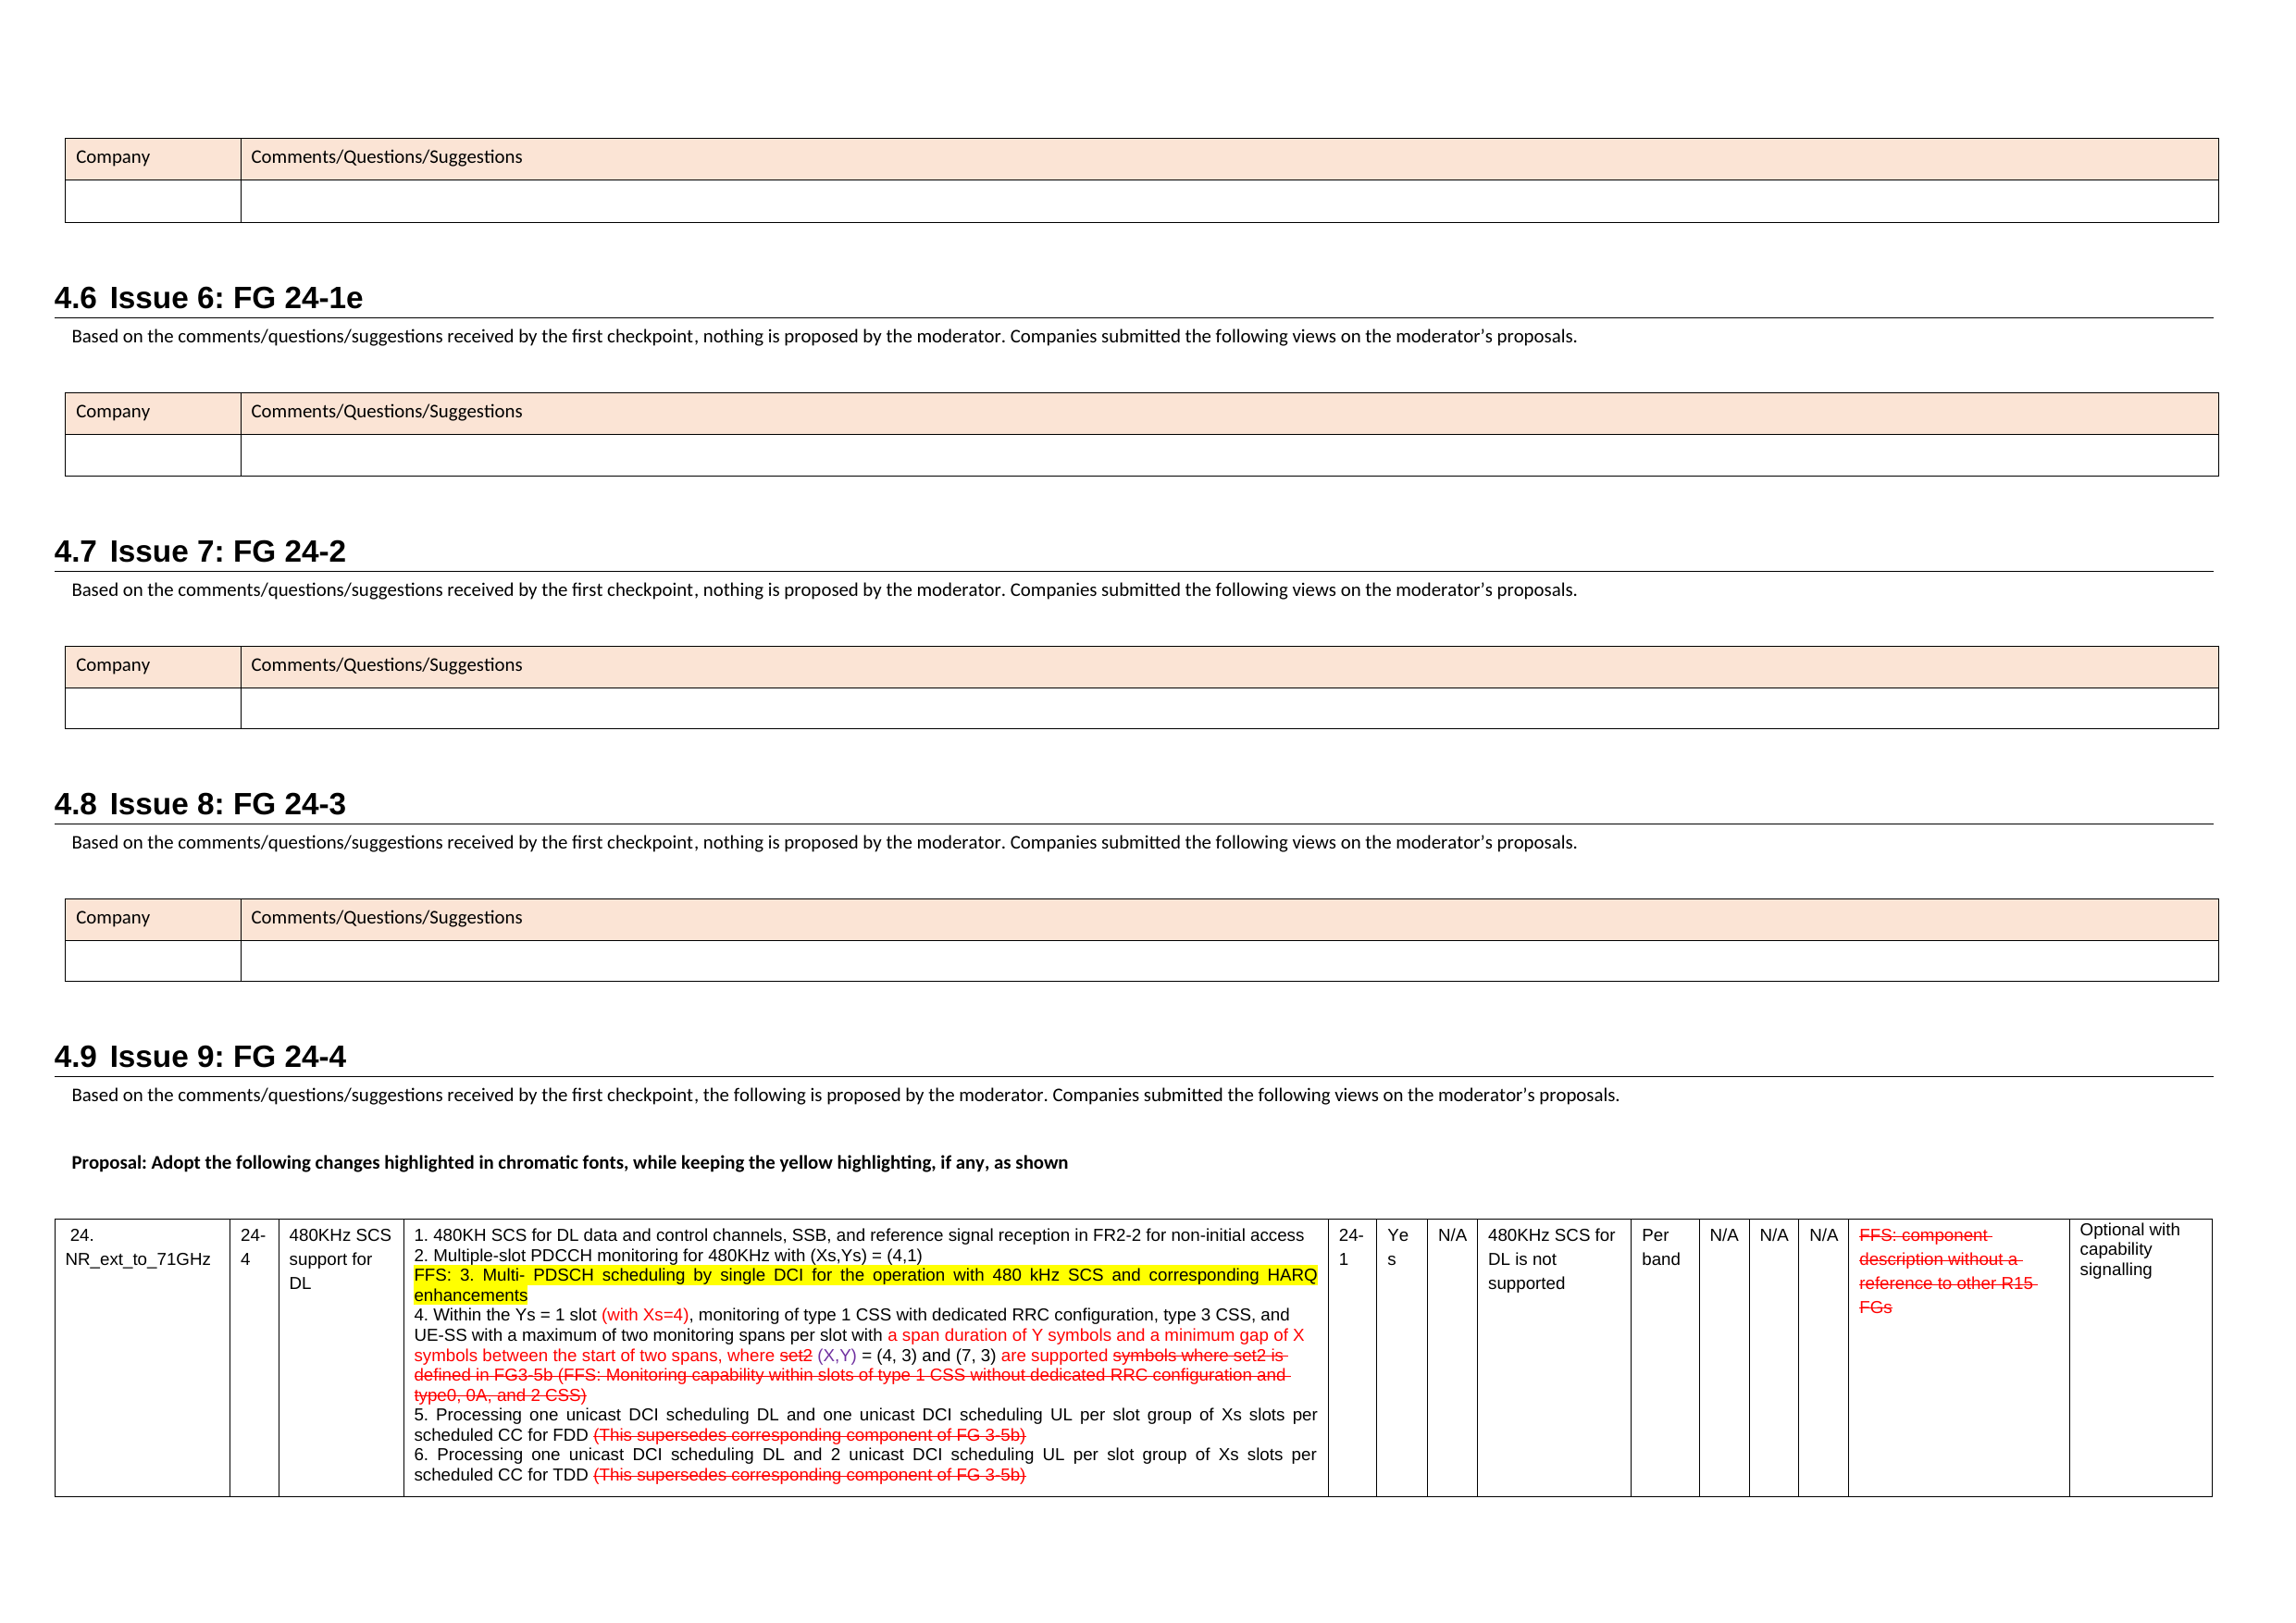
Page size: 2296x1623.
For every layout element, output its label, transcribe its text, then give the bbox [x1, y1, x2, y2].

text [54, 324, 2214, 348]
subtitle Issue 9: FG 24-4 [54, 1038, 2214, 1077]
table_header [2070, 1220, 2212, 1496]
table_header N/A [1799, 1220, 1848, 1496]
table_cell [66, 435, 241, 476]
table_header Comments/Questions/Suggestions [242, 139, 2218, 180]
table_header 24-4 [230, 1220, 279, 1496]
table_cell [66, 688, 241, 728]
table_header N/A [1750, 1220, 1798, 1496]
subtitle Issue 7: FG 24-2 [54, 534, 2214, 572]
table_cell [242, 688, 2218, 728]
table_cell [242, 435, 2218, 476]
table_header Yes [1377, 1220, 1427, 1496]
table_header N/A [1700, 1220, 1749, 1496]
table_header Company [66, 139, 241, 180]
table_cell [242, 941, 2218, 980]
text Proposal: Adopt the following changes highlighted in chromatic fonts, while keeping the yellow highlighting, if any, as shown [54, 1150, 2214, 1174]
subtitle Issue 6: FG 24-1e [54, 279, 2214, 318]
table_cell [66, 941, 241, 980]
table_header 24. NR_ext_to_71GHz [56, 1220, 230, 1496]
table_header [1478, 1220, 1631, 1496]
table_cell [242, 180, 2218, 221]
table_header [1849, 1220, 2069, 1496]
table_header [404, 1220, 1328, 1496]
table_header Company [66, 393, 241, 434]
table_header Company [66, 647, 241, 688]
table_header Per band [1632, 1220, 1699, 1496]
subtitle Issue 8: FG 24-3 [54, 786, 2214, 824]
table_header Company [66, 899, 241, 940]
text Based on the comments/questions/suggestions received by the first checkpoint, the following is proposed by the moderator. Companies submitted the following views on the moderator’s proposals. [54, 1083, 2214, 1106]
table_cell [66, 180, 241, 221]
table_header Comments/Questions/Suggestions [242, 647, 2218, 688]
table_header 24-1 [1329, 1220, 1376, 1496]
table_header Comments/Questions/Suggestions [242, 899, 2218, 940]
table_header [279, 1220, 403, 1496]
table_header N/A [1428, 1220, 1477, 1496]
table_header Comments/Questions/Suggestions [242, 393, 2218, 434]
